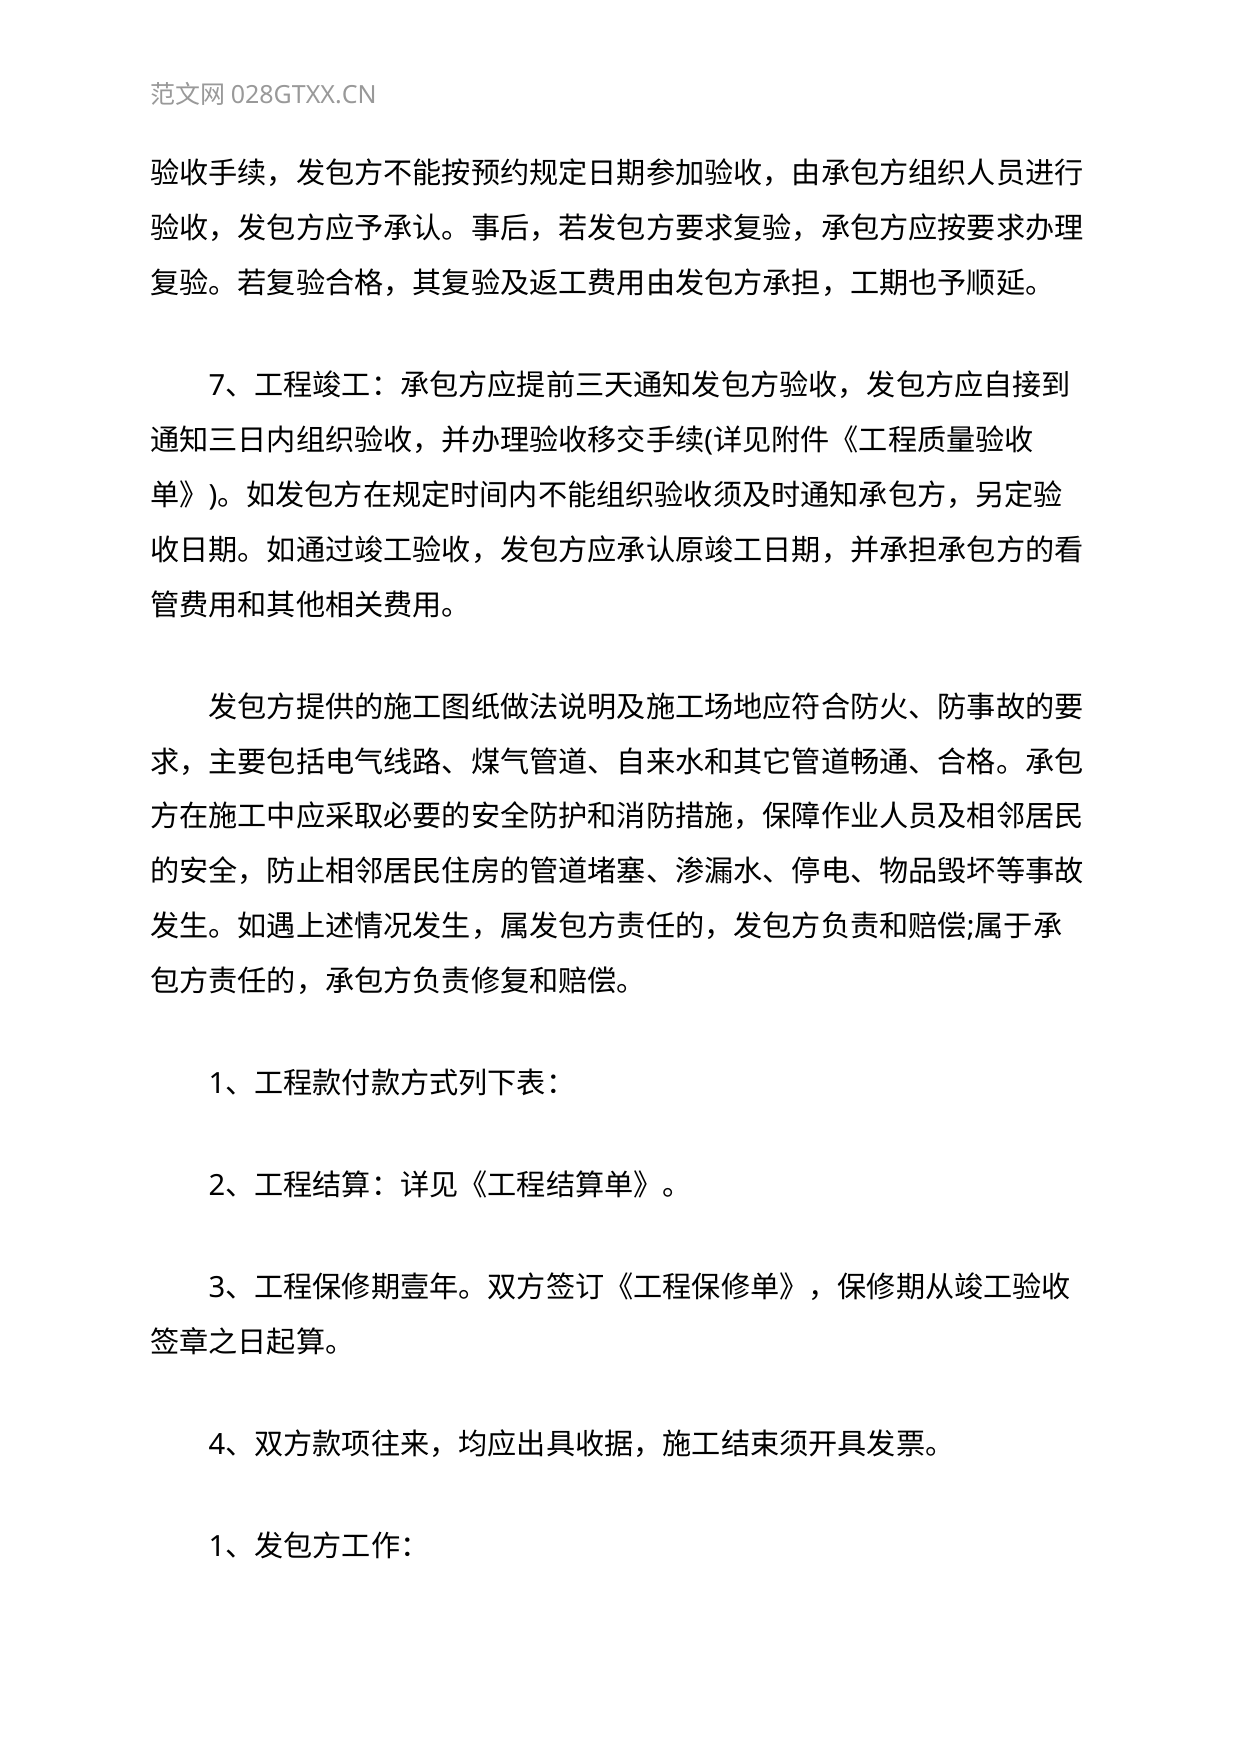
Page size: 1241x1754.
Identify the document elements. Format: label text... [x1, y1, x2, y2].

text 1、发包方工作： [150, 1522, 1090, 1565]
text 4、双方款项往来，均应出具收据，施工结束须开具发票。 [150, 1420, 1090, 1463]
text 1、工程款付款方式列下表： [150, 1059, 1090, 1102]
text 3、工程保修期壹年。双方签订《工程保修单》，保修期从竣工验收签章之日起算。 [150, 1263, 1090, 1361]
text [150, 150, 1090, 302]
text 7、工程竣工：承包方应提前三天通知发包方验收，发包方应自接到通知三日内组织验收，并办理验收移交手续(详见附件《工程质量验收单》)。如发包方在规定时间内不能组织验收须及时通知承包方，另定验收日期。如通过竣工验收，发包方应承认原竣工日期，并承担承包方的看管费用和其他相关费用。 [150, 362, 1090, 624]
text 2、工程结算：详见《工程结算单》。 [150, 1162, 1090, 1204]
text 发包方提供的施工图纸做法说明及施工场地应符合防火、防事故的要求，主要包括电气线路、煤气管道、自来水和其它管道畅通、合格。承包方在施工中应采取必要的安全防护和消防措施，保障作业人员及相邻居民的安全，防止相邻居民住房的管道堵塞、渗漏水、停电、物品毁坏等事故发生。如遇上述情况发生，属发包方责任的，发包方负责和赔偿;属于承包方责任的，承包方负责修复和赔偿。 [150, 683, 1090, 1000]
